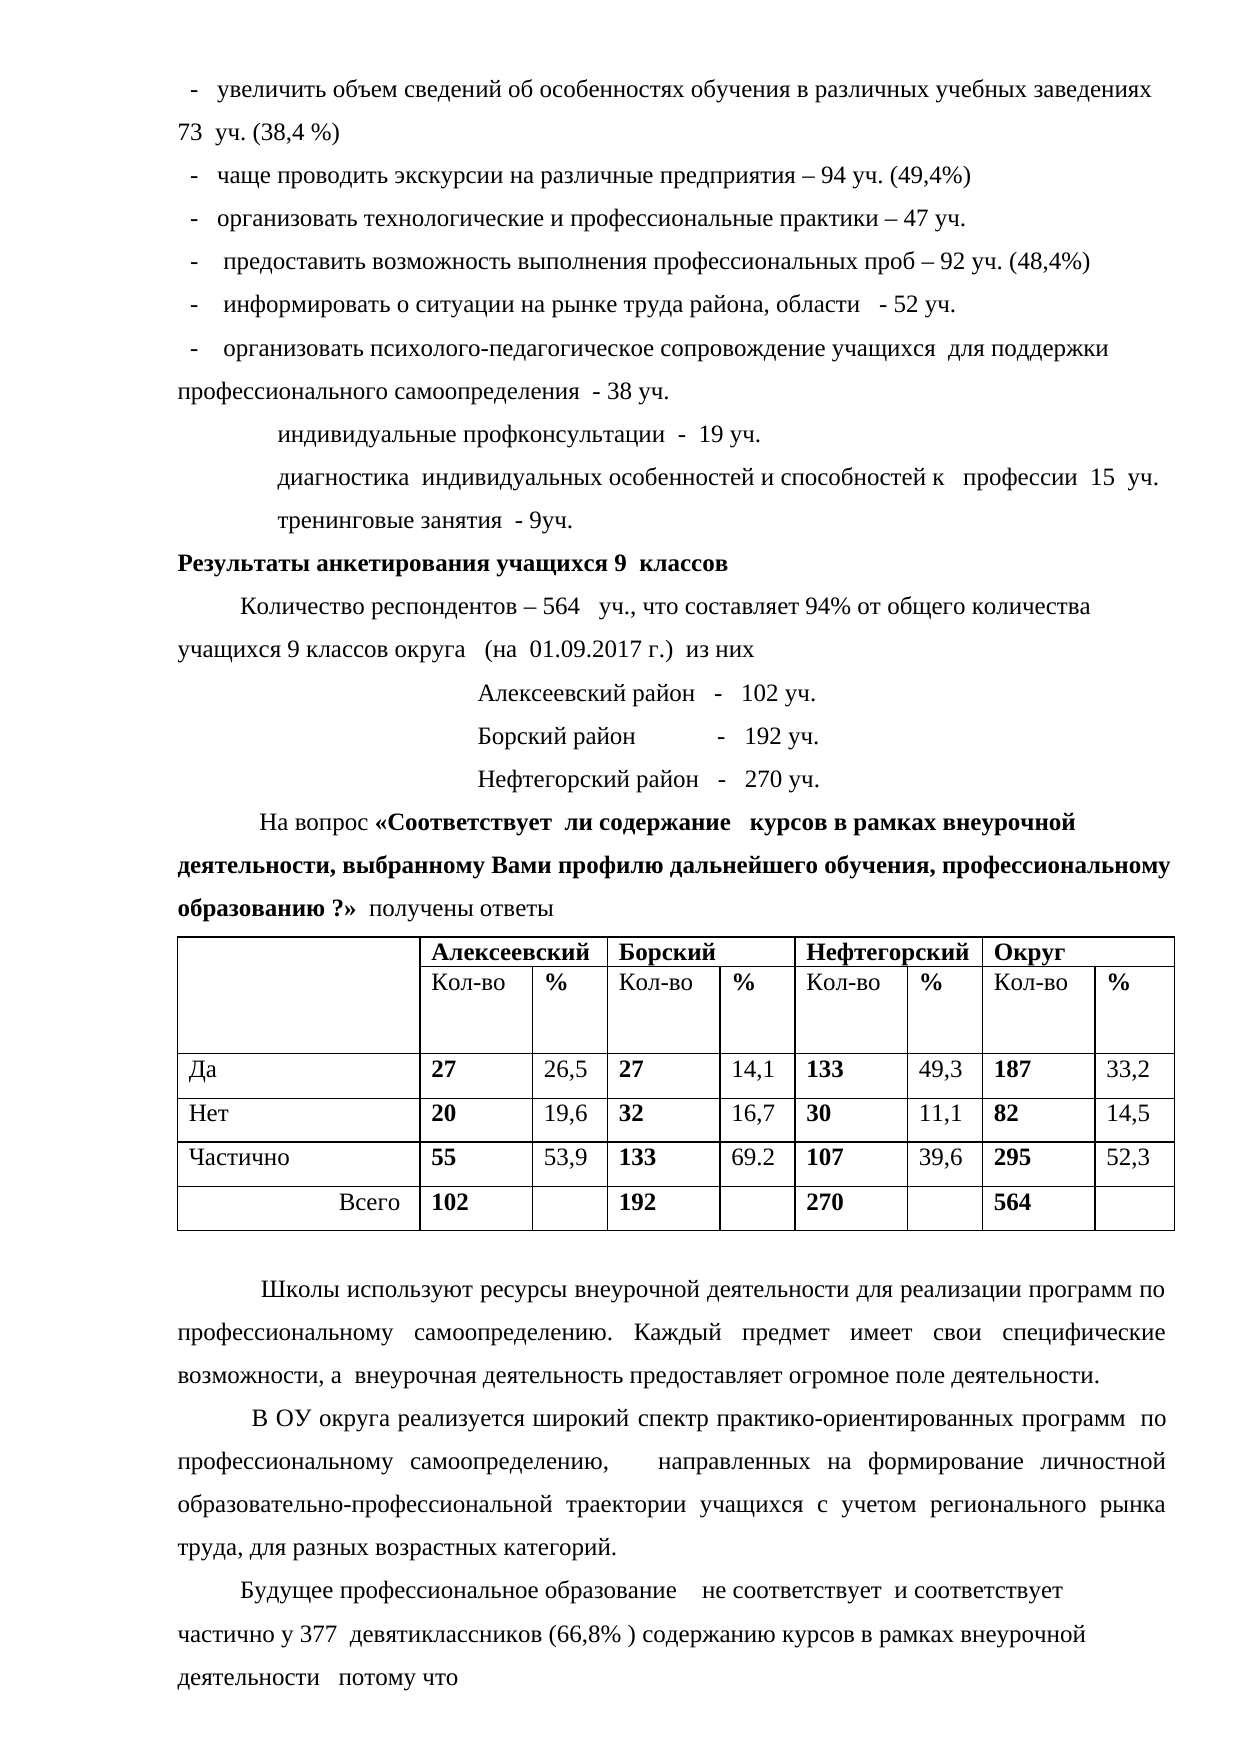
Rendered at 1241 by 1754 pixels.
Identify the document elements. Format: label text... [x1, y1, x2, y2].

table_cell 102 [421, 1187, 532, 1229]
table_cell 11,1 [908, 1099, 982, 1141]
text - организовать технологические и профессиональные практики – 47 уч. [177, 203, 1167, 232]
table_cell 564 [983, 1187, 1094, 1229]
table_cell 39,6 [908, 1143, 982, 1186]
table_cell 27 [608, 1054, 719, 1097]
table_cell 20 [421, 1099, 532, 1141]
table_cell % [533, 967, 607, 1053]
text - информировать о ситуации на рынке труда района, области - 52 уч. [177, 289, 1167, 318]
text Будущее профессиональное образование не соответствует и соответствует частично у 377 девятиклассников (66,8% ) содержанию курсов в рамках внеурочной деятельности потому что [177, 1576, 1167, 1691]
table_cell [533, 1187, 607, 1229]
table_cell 19,6 [533, 1099, 607, 1141]
table_cell Нет [178, 1099, 419, 1141]
table_cell 32 [608, 1099, 719, 1141]
table_cell Кол-во [796, 967, 907, 1053]
table_cell 133 [608, 1143, 719, 1186]
table_cell 133 [796, 1054, 907, 1097]
text Школы используют ресурсы внеурочной деятельности для реализации программ по профессиональному самоопределению. Каждый предмет имеет свои специфические возможности, а внеурочная деятельность предоставляет огромное поле деятельности. [177, 1274, 1167, 1389]
table_header Округ [983, 938, 1174, 966]
table_cell 55 [421, 1143, 532, 1186]
table_cell 270 [796, 1187, 907, 1229]
table_cell 33,2 [1096, 1054, 1174, 1097]
text индивидуальные профконсультации - 19 уч. [177, 419, 1167, 448]
table_cell 53,9 [533, 1143, 607, 1186]
text Количество респондентов – 564 уч., что составляет 94% от общего количества учащихся 9 классов округа (на 01.09.2017 г.) из них [121, 591, 1167, 663]
text Результаты анкетирования учащихся 9 классов [177, 548, 1167, 577]
table_cell Кол-во [421, 967, 532, 1053]
table_cell 16,7 [721, 1099, 794, 1141]
table_cell 14,1 [721, 1054, 794, 1097]
table_cell Кол-во [983, 967, 1094, 1053]
text - увеличить объем сведений об особенностях обучения в различных учебных заведениях 73 уч. (38,4 %) [177, 74, 1167, 146]
table_cell 107 [796, 1143, 907, 1186]
table_cell 26,5 [533, 1054, 607, 1097]
table_cell Да [178, 1054, 419, 1097]
text На вопрос «Соответствует ли содержание курсов в рамках внеурочной деятельности, выбранному Вами профилю дальнейшего обучения, профессиональному образованию ?» получены ответы [177, 807, 1181, 922]
table_header Борский [608, 938, 794, 966]
table_cell Частично [178, 1143, 419, 1186]
table_cell Кол-во [608, 967, 719, 1053]
text - чаще проводить экскурсии на различные предприятия – 94 уч. (49,4%) [177, 160, 1167, 189]
table_cell 187 [983, 1054, 1094, 1097]
table_cell [1096, 1187, 1174, 1229]
text В ОУ округа реализуется широкий спектр практико-ориентированных программ по профессиональному самоопределению, направленных на формирование личностной образовательно-профессиональной траектории учащихся с учетом регионального рынка труда, для разных возрастных категорий. [177, 1403, 1167, 1561]
table_header Нефтегорский [796, 938, 982, 966]
table_cell % [908, 967, 982, 1053]
table_cell % [1096, 967, 1174, 1053]
text Нефтегорский район - 270 уч. [158, 764, 1167, 793]
table_cell 69.2 [721, 1143, 794, 1186]
table_cell [908, 1187, 982, 1229]
table_cell 192 [608, 1187, 719, 1229]
text диагностика индивидуальных особенностей и способностей к профессии 15 уч. [177, 462, 1167, 491]
text Алексеевский район - 102 уч. [158, 678, 1167, 706]
table_cell 82 [983, 1099, 1094, 1141]
table_cell 27 [421, 1054, 532, 1097]
table_cell 52,3 [1096, 1143, 1174, 1186]
text - предоставить возможность выполнения профессиональных проб – 92 уч. (48,4%) [177, 246, 1167, 275]
table_header [178, 938, 419, 1053]
table_cell Всего [178, 1187, 419, 1229]
table_cell 295 [983, 1143, 1094, 1186]
text тренинговые занятия - 9уч. [177, 505, 1167, 534]
table_cell % [721, 967, 794, 1053]
table_cell [721, 1187, 794, 1229]
table_cell 49,3 [908, 1054, 982, 1097]
table_header Алексеевский [421, 938, 607, 966]
text Борский район - 192 уч. [158, 721, 1167, 749]
table_cell 14,5 [1096, 1099, 1174, 1141]
text - организовать психолого-педагогическое сопровождение учащихся для поддержки профессионального самоопределения - 38 уч. [177, 333, 1167, 404]
table_cell 30 [796, 1099, 907, 1141]
